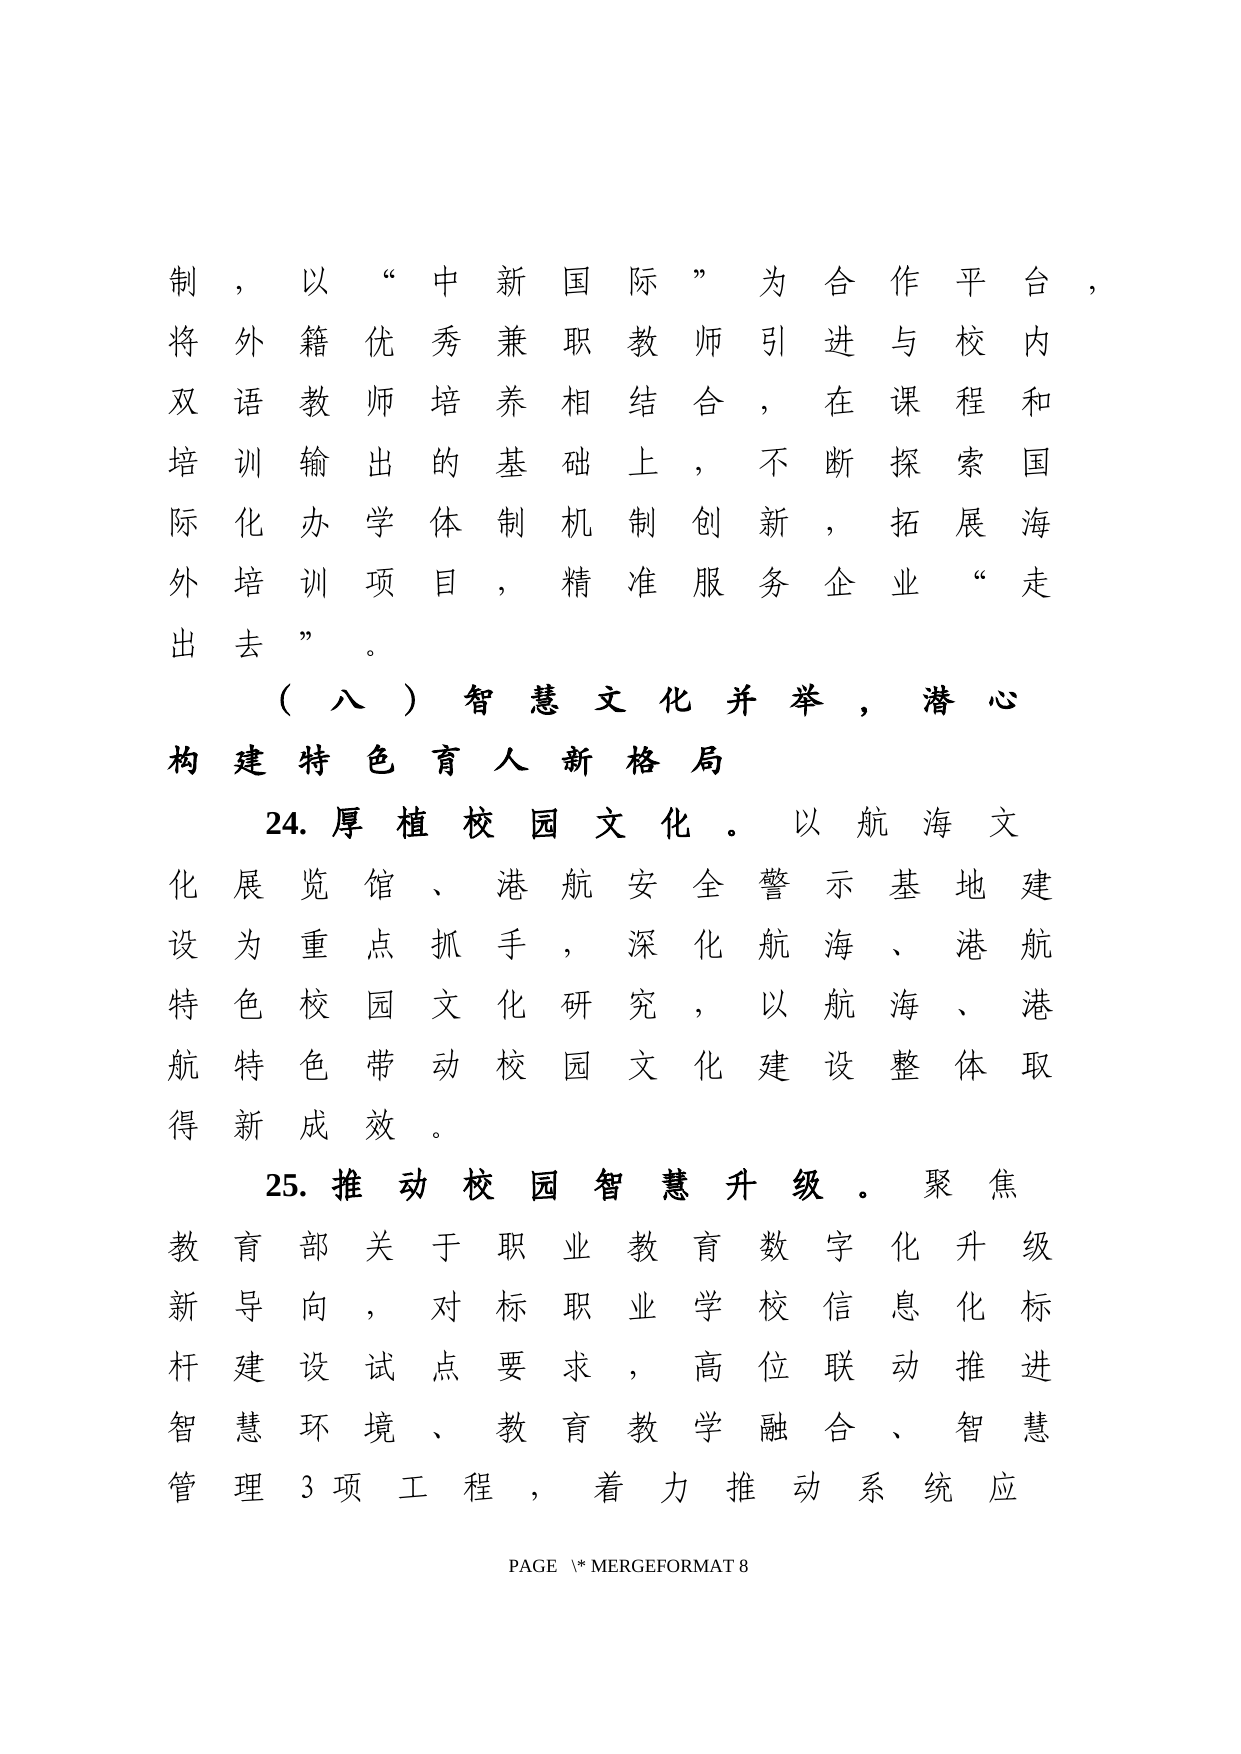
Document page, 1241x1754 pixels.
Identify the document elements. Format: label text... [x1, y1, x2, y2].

text （八）智慧文化并举，潜心构建特色育人新格局 [167, 671, 1085, 791]
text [167, 1153, 1085, 1515]
text 24.厚植校园文化。以航海文化展览馆、港航安全警示基地建设为重点抓手，深化航海、港航特色校园文化研究，以航海、港航特色带动校园文化建设整体取得新成效。 [167, 791, 1085, 1153]
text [167, 249, 1085, 671]
